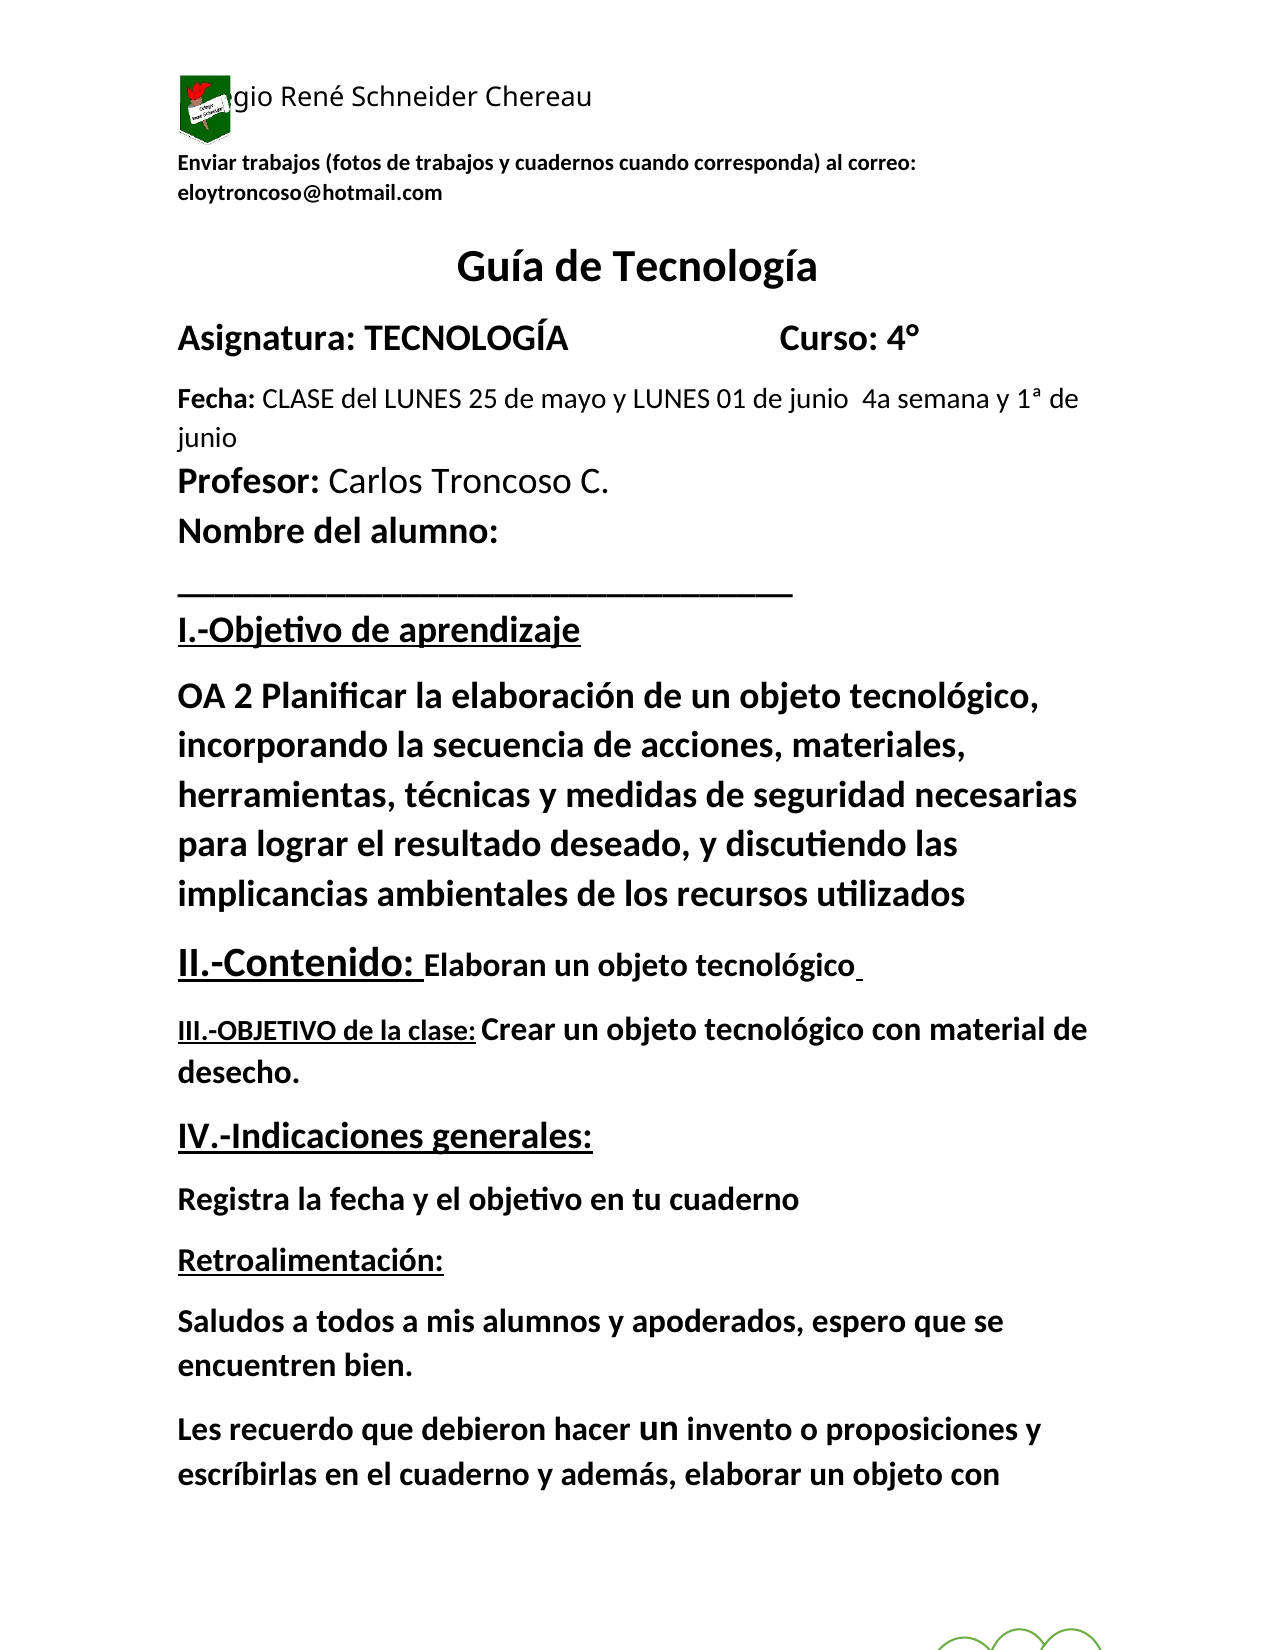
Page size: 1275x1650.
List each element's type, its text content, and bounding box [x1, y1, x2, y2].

text Enviar trabajos (fotos de trabajos y cuadernos cuando corresponda) al correo: eloytroncoso@hotmail.com [177, 148, 1098, 206]
text Guía de Tecnología [177, 237, 1098, 293]
text I.-Objetivo de aprendizaje [177, 606, 1098, 652]
text Fecha: CLASE del LUNES 25 de mayo y LUNES 01 de junio 4a semana y 1ª de junio [177, 381, 1098, 454]
text Nombre del alumno: _________________________________ [177, 507, 1098, 602]
text Registra la fecha y el objetivo en tu cuaderno [177, 1178, 1098, 1219]
text OA 2 Planificar la elaboración de un objeto tecnológico, incorporando la secuencia de acciones, materiales, herramientas, técnicas y medidas de seguridad necesarias para lograr el resultado deseado, y discutiendo las implicancias ambientales de los recursos utilizados [177, 672, 1098, 916]
text II.-Contenido: Elaboran un objeto tecnológico [177, 936, 1098, 987]
text Asignatura: TECNOLOGÍA Curso: 4° [177, 314, 1098, 360]
text Retroalimentación: [177, 1239, 1098, 1280]
text IV.-Indicaciones generales: [177, 1112, 1098, 1158]
picture [177, 73, 231, 143]
text III.-OBJETIVO de la clase: Crear un objeto tecnológico con material de desecho. [177, 1008, 1098, 1092]
text Saludos a todos a mis alumnos y apoderados, espero que se encuentren bien. [177, 1299, 1098, 1384]
text Profesor: Carlos Troncoso C. [177, 457, 1098, 503]
